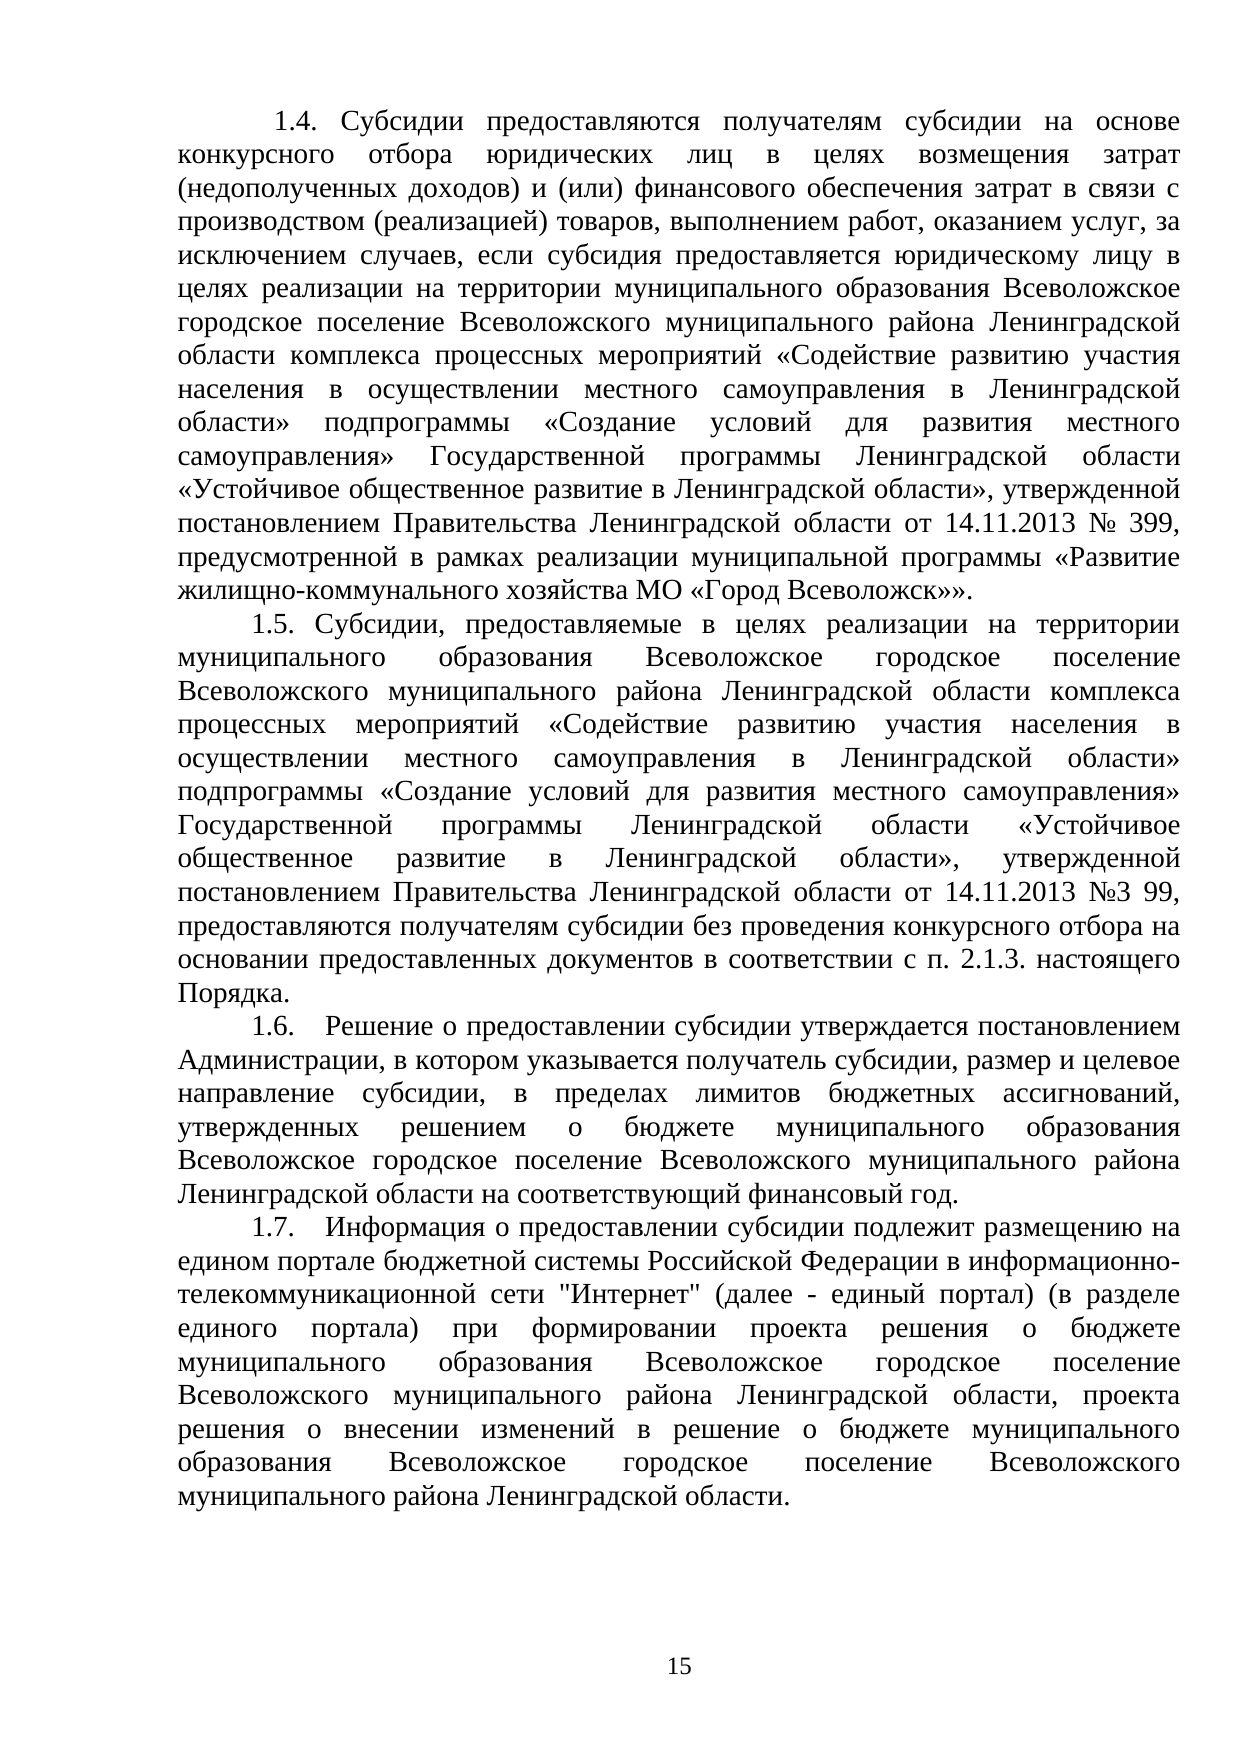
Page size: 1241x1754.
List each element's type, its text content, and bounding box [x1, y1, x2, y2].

text 1.7. Информация о предоставлении субсидии подлежит размещению на едином портале бюджетной системы Российской Федерации в информационно-телекоммуникационной сети "Интернет" (далее - единый портал) (в разделе единого портала) при формировании проекта решения о бюджете муниципального образования Всеволожское городское поселение Всеволожского муниципального района Ленинградской области, проекта решения о внесении изменений в решение о бюджете муниципального образования Всеволожское городское поселение Всеволожского муниципального района Ленинградской области. [177, 1209, 1181, 1511]
text 1.4. Субсидии предоставляются получателям субсидии на основе конкурсного отбора юридических лиц в целях возмещения затрат (недополученных доходов) и (или) финансового обеспечения затрат в связи с производством (реализацией) товаров, выполнением работ, оказанием услуг, за исключением случаев, если субсидия предоставляется юридическому лицу в целях реализации на территории муниципального образования Всеволожское городское поселение Всеволожского муниципального района Ленинградской области комплекса процессных мероприятий «Содействие развитию участия населения в осуществлении местного самоуправления в Ленинградской области» подпрограммы «Создание условий для развития местного самоуправления» Государственной программы Ленинградской области «Устойчивое общественное развитие в Ленинградской области», утвержденной постановлением Правительства Ленинградской области от 14.11.2013 № 399, предусмотренной в рамках реализации муниципальной программы «Развитие жилищно-коммунального хозяйства МО «Город Всеволожск»». [177, 103, 1181, 606]
text 1.5. Субсидии, предоставляемые в целях реализации на территории муниципального образования Всеволожское городское поселение Всеволожского муниципального района Ленинградской области комплекса процессных мероприятий «Содействие развитию участия населения в осуществлении местного самоуправления в Ленинградской области» подпрограммы «Создание условий для развития местного самоуправления» Государственной программы Ленинградской области «Устойчивое общественное развитие в Ленинградской области», утвержденной постановлением Правительства Ленинградской области от 14.11.2013 №3 99, предоставляются получателям субсидии без проведения конкурсного отбора на основании предоставленных документов в соответствии с п. 2.1.3. настоящего Порядка. [177, 606, 1181, 1008]
text 1.6. Решение о предоставлении субсидии утверждается постановлением Администрации, в котором указывается получатель субсидии, размер и целевое направление субсидии, в пределах лимитов бюджетных ассигнований, утвержденных решением о бюджете муниципального образования Всеволожское городское поселение Всеволожского муниципального района Ленинградской области на соответствующий финансовый год. [177, 1008, 1181, 1209]
